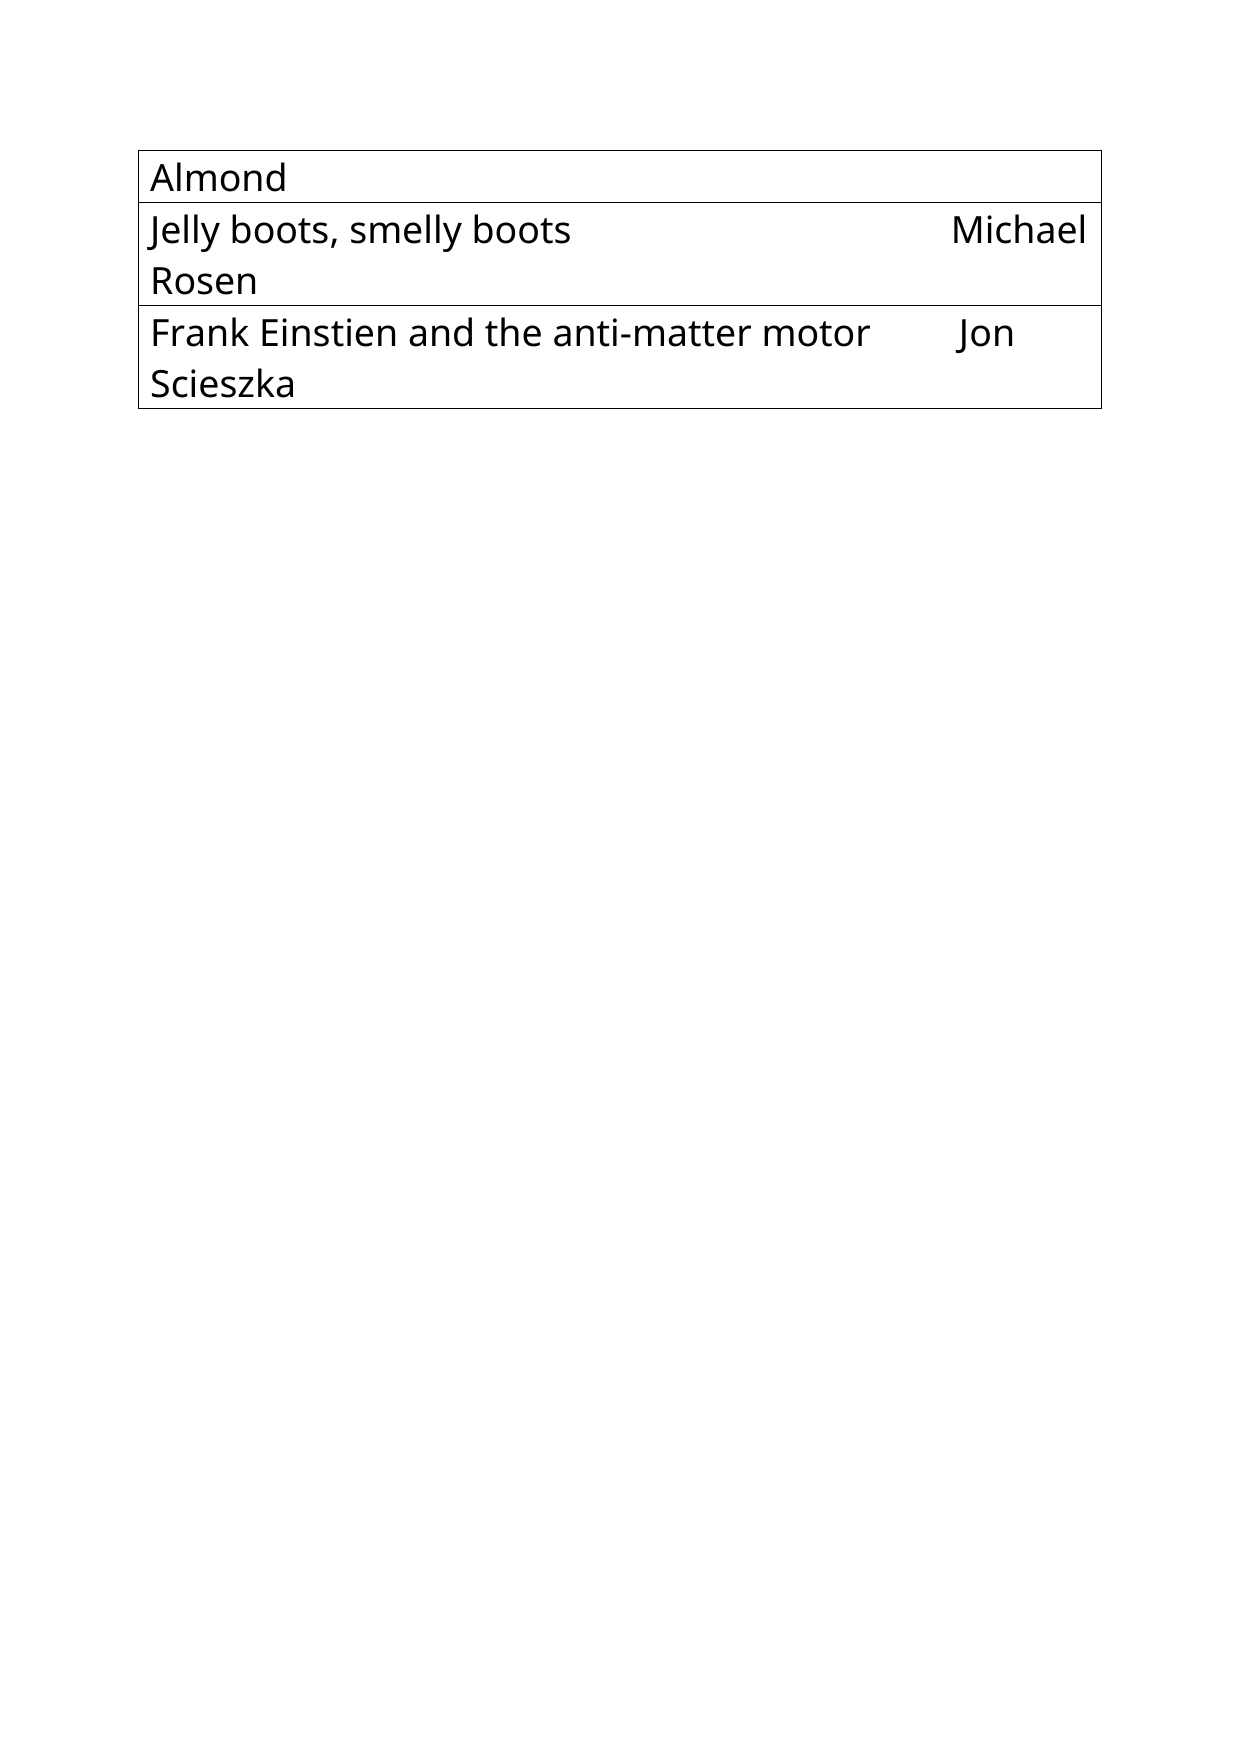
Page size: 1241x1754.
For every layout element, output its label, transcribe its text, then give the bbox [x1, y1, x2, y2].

table_cell Jelly boots, smelly boots Michael Rosen [139, 203, 1101, 305]
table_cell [139, 151, 1101, 202]
table_cell Frank Einstien and the anti-matter motor Jon Scieszka [139, 306, 1101, 408]
